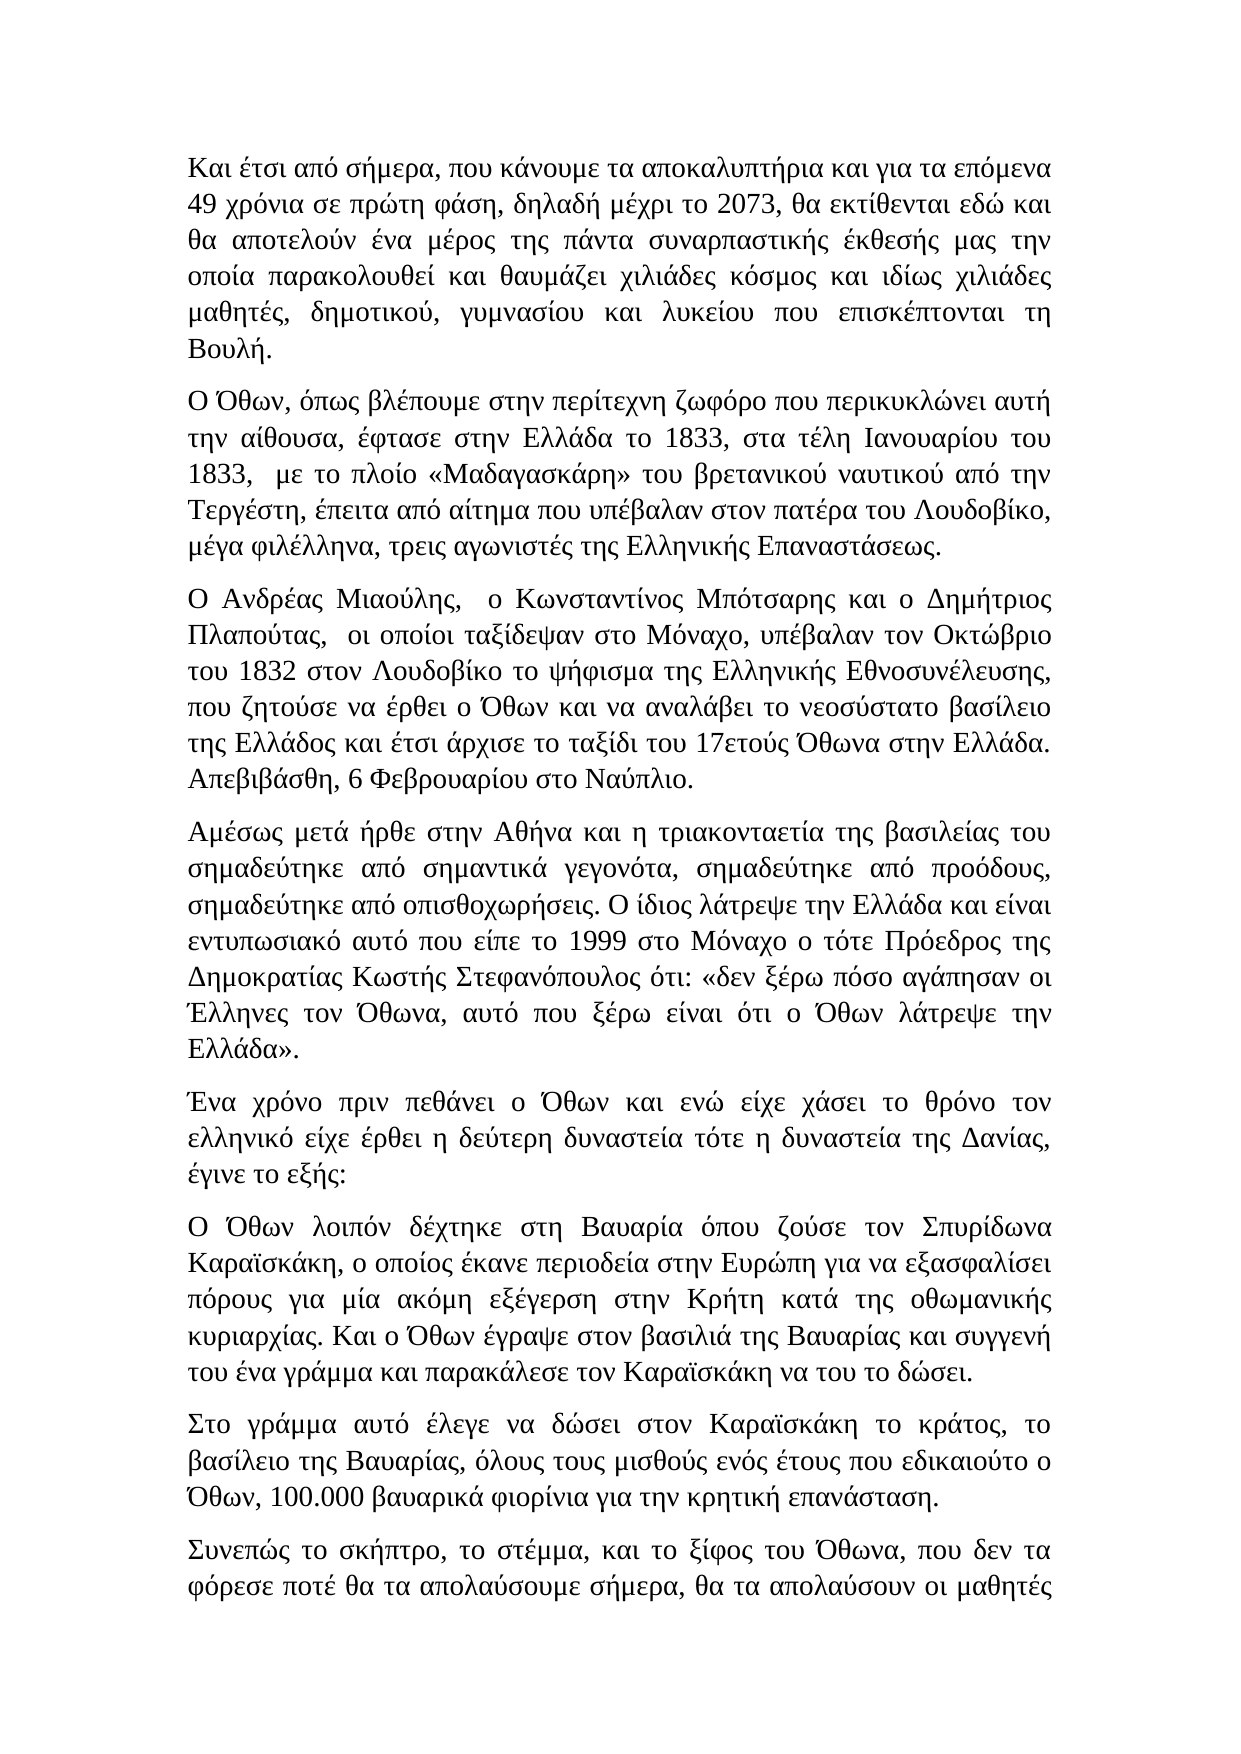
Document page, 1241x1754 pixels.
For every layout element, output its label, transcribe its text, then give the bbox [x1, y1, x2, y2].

text Αμέσως μετά ήρθε στην Αθήνα και η τριακονταετία της βασιλείας του σημαδεύτηκε από σημαντικά γεγονότα, σημαδεύτηκε από προόδους, σημαδεύτηκε από οπισθοχωρήσεις. Ο ίδιος λάτρεψε την Ελλάδα και είναι εντυπωσιακό αυτό που είπε το 1999 στο Μόναχο ο τότε Πρόεδρος της Δημοκρατίας Κωστής Στεφανόπουλος ότι: «δεν ξέρω πόσο αγάπησαν οι Έλληνες τον Όθωνα, αυτό που ξέρω είναι ότι ο Όθων λάτρεψε την Ελλάδα». [187, 814, 1053, 1065]
text Ο Όθων, όπως βλέπουμε στην περίτεχνη ζωφόρο που περικυκλώνει αυτή την αίθουσα, έφτασε στην Ελλάδα το 1833, στα τέλη Ιανουαρίου του 1833, με το πλοίο «Μαδαγασκάρη» του βρετανικού ναυτικού από την Τεργέστη, έπειτα από αίτημα που υπέβαλαν στον πατέρα του Λουδοβίκο, μέγα φιλέλληνα, τρεις αγωνιστές της Ελληνικής Επαναστάσεως. [187, 383, 1053, 562]
text Και έτσι από σήμερα, που κάνουμε τα αποκαλυπτήρια και για τα επόμενα 49 χρόνια σε πρώτη φάση, δηλαδή μέχρι το 2073, θα εκτίθενται εδώ και θα αποτελούν ένα μέρος της πάντα συναρπαστικής έκθεσής μας την οποία παρακολουθεί και θαυμάζει χιλιάδες κόσμος και ιδίως χιλιάδες μαθητές, δημοτικού, γυμνασίου και λυκείου που επισκέπτονται τη Βουλή. [187, 150, 1053, 364]
text Ο Όθων λοιπόν δέχτηκε στη Βαυαρία όπου ζούσε τον Σπυρίδωνα Καραϊσκάκη, ο οποίος έκανε περιοδεία στην Ευρώπη για να εξασφαλίσει πόρους για μία ακόμη εξέγερση στην Κρήτη κατά της οθωμανικής κυριαρχίας. Και ο Όθων έγραψε στον βασιλιά της Βαυαρίας και συγγενή του ένα γράμμα και παρακάλεσε τον Καραϊσκάκη να του το δώσει. [187, 1209, 1053, 1387]
text Ένα χρόνο πριν πεθάνει ο Όθων και ενώ είχε χάσει το θρόνο τον ελληνικό είχε έρθει η δεύτερη δυναστεία τότε η δυναστεία της Δανίας, έγινε το εξής: [187, 1084, 1053, 1190]
text Στο γράμμα αυτό έλεγε να δώσει στον Καραϊσκάκη το κράτος, το βασίλειο της Βαυαρίας, όλους τους μισθούς ενός έτους που εδικαιούτο ο Όθων, 100.000 βαυαρικά φιορίνια για την κρητική επανάσταση. [187, 1407, 1053, 1512]
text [187, 1532, 1053, 1601]
text Ο Ανδρέας Μιαούλης, ο Κωνσταντίνος Μπότσαρης και ο Δημήτριος Πλαπούτας, οι οποίοι ταξίδεψαν στο Μόναχο, υπέβαλαν τον Οκτώβριο του 1832 στον Λουδοβίκο το ψήφισμα της Ελληνικής Εθνοσυνέλευσης, που ζητούσε να έρθει ο Όθων και να αναλάβει το νεοσύστατο βασίλειο της Ελλάδος και έτσι άρχισε το ταξίδι του 17ετούς Όθωνα στην Ελλάδα. Απεβιβάσθη, 6 Φεβρουαρίου στο Ναύπλιο. [187, 581, 1053, 795]
